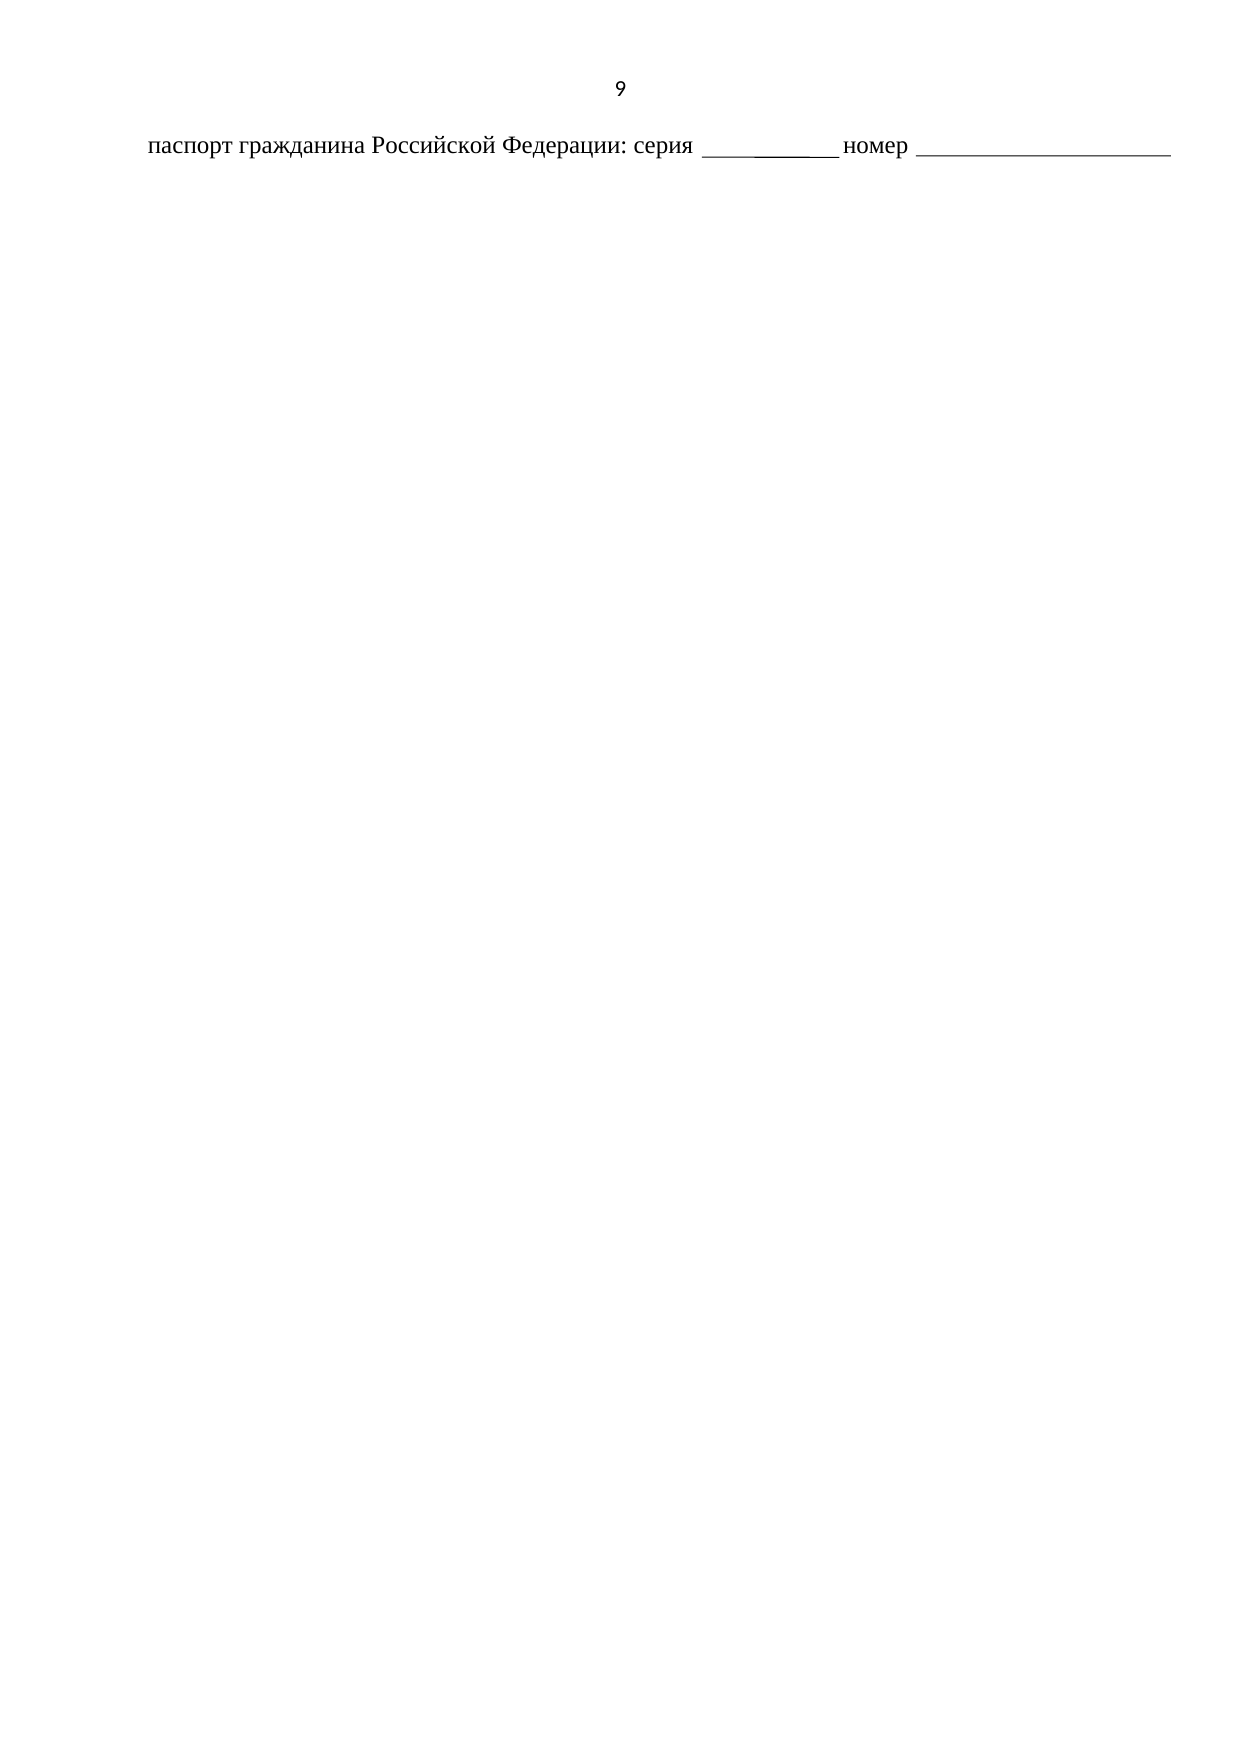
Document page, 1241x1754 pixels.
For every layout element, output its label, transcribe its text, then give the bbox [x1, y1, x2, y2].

text паспорт гражданина Российской Федерации: серия номер [148, 130, 1092, 159]
